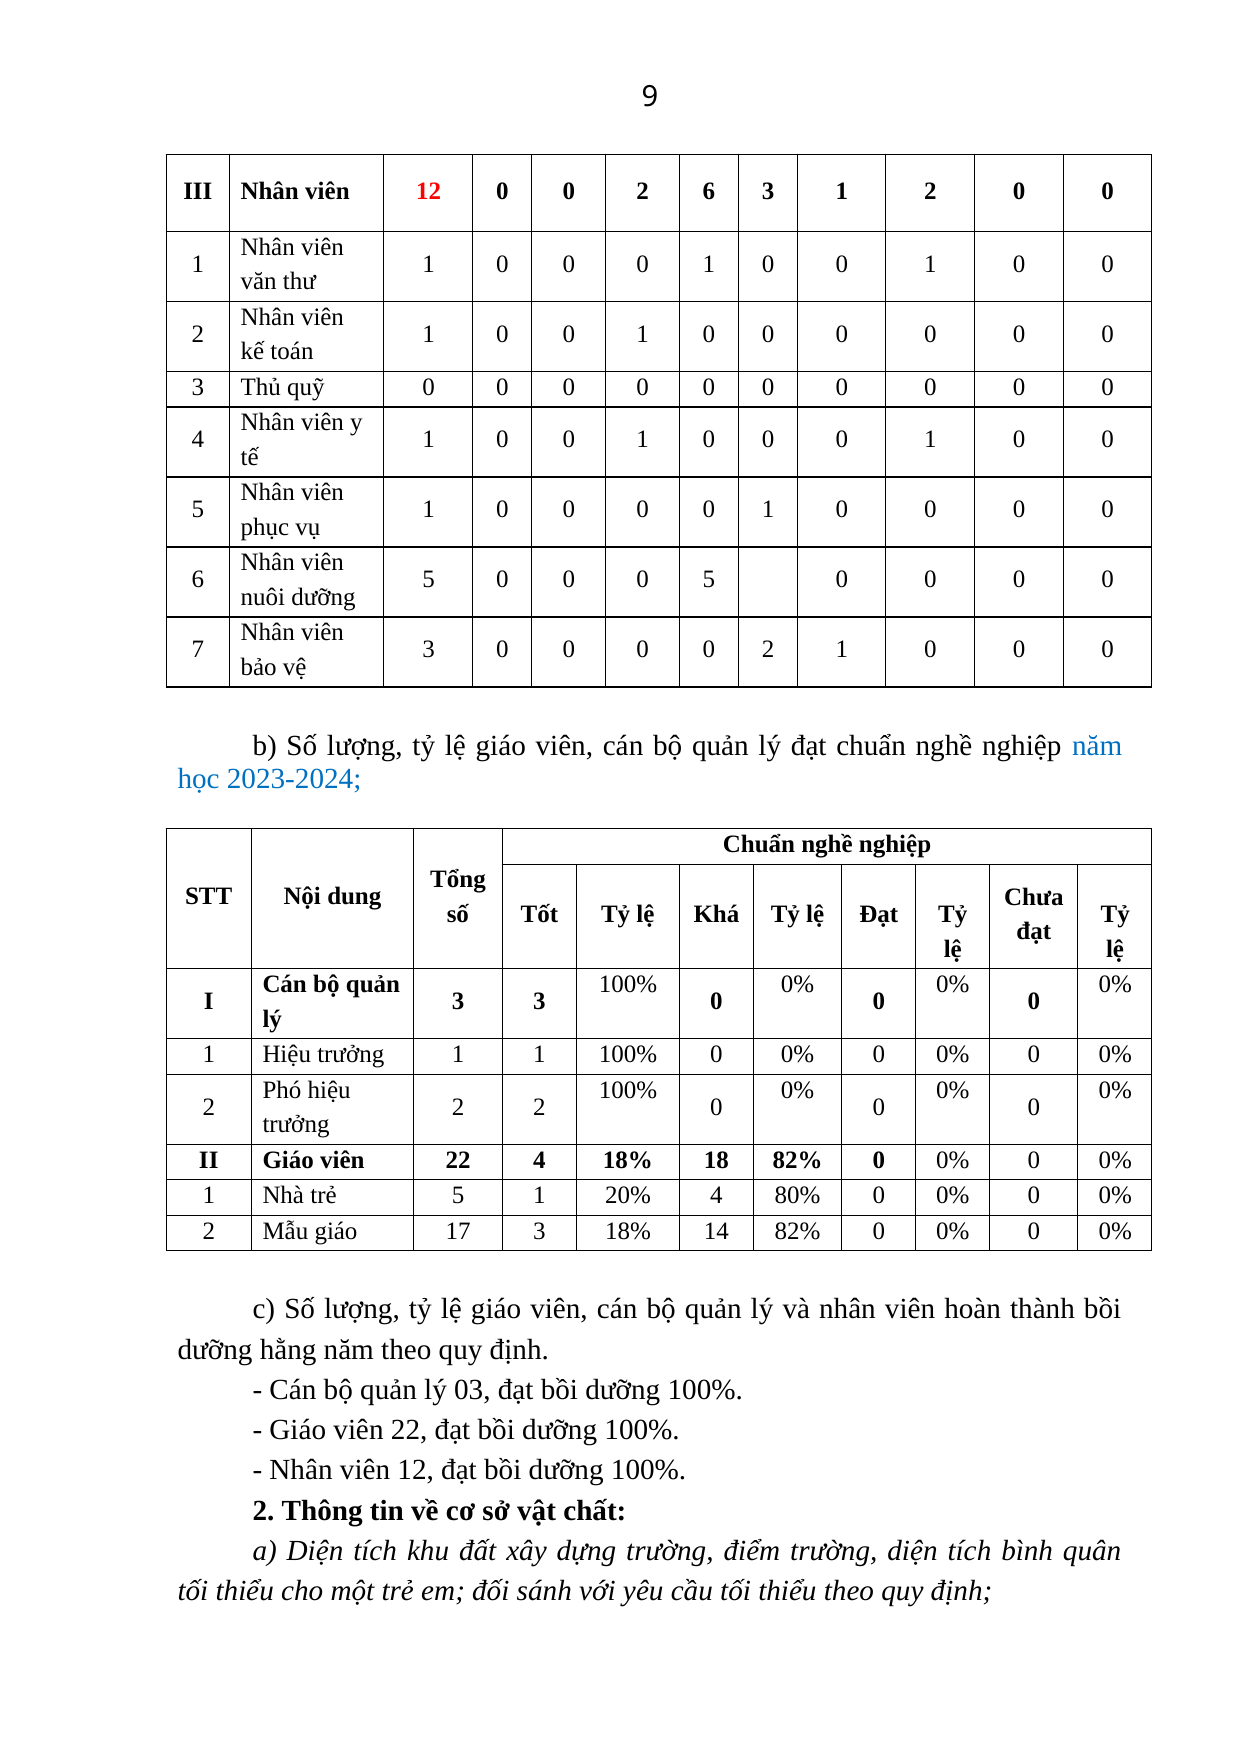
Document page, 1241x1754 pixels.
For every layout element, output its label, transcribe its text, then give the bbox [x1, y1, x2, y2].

table_cell Đạt [842, 865, 915, 968]
table_header Chuẩn nghề nghiệp [503, 829, 1151, 864]
table_cell 0 [473, 548, 531, 616]
table_cell 1 [384, 302, 472, 371]
table_cell 0 [842, 1180, 915, 1215]
table_cell 0 [1064, 408, 1151, 476]
table_cell 0 [680, 372, 738, 406]
table_cell 0% [1078, 1145, 1151, 1179]
table_header Tổng số [414, 829, 502, 968]
table_cell 0% [1078, 1039, 1151, 1074]
table_cell 0 [798, 302, 885, 371]
table_cell 17 [414, 1216, 502, 1250]
table_cell 0 [532, 618, 605, 686]
table_cell 0 [680, 478, 738, 546]
text 2. Thông tin về cơ sở vật chất: [177, 1493, 1122, 1526]
text - Nhân viên 12, đạt bồi dưỡng 100%. [177, 1452, 1122, 1486]
table_cell 0% [754, 1039, 841, 1074]
table_cell 5 [384, 548, 472, 616]
table_cell Tốt [503, 865, 576, 968]
table_cell 5 [414, 1180, 502, 1215]
table_cell Nhân viên y tế [230, 408, 383, 476]
table_cell 0% [916, 1180, 989, 1215]
table_cell 1 [886, 232, 974, 301]
table_cell Tỷ lệ [1078, 865, 1151, 968]
table_cell 0% [916, 1216, 989, 1250]
table_cell 0 [886, 478, 974, 546]
table_cell 0 [473, 408, 531, 476]
table_cell Tỷ lệ [754, 865, 841, 968]
table_cell 18% [577, 1145, 679, 1179]
table_cell II [167, 1145, 251, 1179]
text b) Số lượng, tỷ lệ giáo viên, cán bộ quản lý đạt chuẩn nghề nghiệp năm học 2023-2024; [177, 728, 1122, 795]
table_cell 1 [886, 408, 974, 476]
table_cell 0 [990, 1145, 1077, 1179]
table_cell 0 [798, 232, 885, 301]
table_cell Giáo viên [252, 1145, 413, 1179]
table_cell 0 [680, 1039, 753, 1074]
table_cell 0 [798, 408, 885, 476]
table_cell Nhân viên phục vụ [230, 478, 383, 546]
text c) Số lượng, tỷ lệ giáo viên, cán bộ quản lý và nhân viên hoàn thành bồi dưỡng hằng năm theo quy định. [177, 1292, 1122, 1365]
table_cell 0 [606, 372, 679, 406]
table_cell 1 [606, 408, 679, 476]
table_cell Cán bộ quản lý [252, 969, 413, 1038]
table_cell 0 [886, 548, 974, 616]
text a) Diện tích khu đất xây dựng trường, điểm trường, diện tích bình quân tối thiểu cho một trẻ em; đối sánh với yêu cầu tối thiểu theo quy định; [177, 1533, 1122, 1607]
table_cell 5 [680, 548, 738, 616]
table_cell 0 [990, 1216, 1077, 1250]
table_cell 0 [990, 969, 1077, 1038]
table_cell 0 [532, 302, 605, 371]
table_cell 0 [473, 155, 531, 231]
table_cell 0 [680, 302, 738, 371]
table_cell 0 [1064, 548, 1151, 616]
table_cell 0 [990, 1075, 1077, 1144]
table_cell 2 [739, 618, 797, 686]
table_cell 0% [916, 1075, 989, 1144]
table_cell III [167, 155, 229, 231]
table_cell 3 [503, 969, 576, 1038]
table_cell 7 [167, 618, 229, 686]
table_cell Khá [680, 865, 753, 968]
table_cell Nhà trẻ [252, 1180, 413, 1215]
table_cell Nhân viên [230, 155, 383, 231]
table_cell 0 [798, 548, 885, 616]
table_cell 0 [473, 232, 531, 301]
table_cell 0 [606, 232, 679, 301]
table_cell 0% [1078, 969, 1151, 1038]
table_cell 3 [167, 372, 229, 406]
table_cell 0 [384, 372, 472, 406]
table_cell 0 [842, 969, 915, 1038]
table_cell 3 [384, 618, 472, 686]
table_cell 0 [975, 155, 1063, 231]
table_cell 0 [842, 1216, 915, 1250]
table_cell 1 [384, 478, 472, 546]
text - Cán bộ quản lý 03, đạt bồi dưỡng 100%. [177, 1372, 1122, 1406]
table_cell I [167, 969, 251, 1038]
table_cell 82% [754, 1145, 841, 1179]
table_cell 0 [532, 408, 605, 476]
table_cell 1 [739, 478, 797, 546]
table_cell 0 [680, 1075, 753, 1144]
table_cell 1 [798, 155, 885, 231]
table_cell 2 [167, 1216, 251, 1250]
table_cell 6 [680, 155, 738, 231]
table_header STT [167, 829, 251, 968]
table_cell 0% [916, 1145, 989, 1179]
table_cell 1 [167, 1039, 251, 1074]
table_cell Nhân viên nuôi dưỡng [230, 548, 383, 616]
table_cell 4 [680, 1180, 753, 1215]
table_cell 0 [842, 1039, 915, 1074]
table_cell 0 [1064, 302, 1151, 371]
table_cell 0 [739, 408, 797, 476]
table_cell Nhân viên kế toán [230, 302, 383, 371]
table_cell 0 [680, 408, 738, 476]
table_cell 2 [886, 155, 974, 231]
table_cell 0 [975, 408, 1063, 476]
table_cell 0 [739, 232, 797, 301]
table_cell 0% [916, 969, 989, 1038]
table_cell 0 [1064, 155, 1151, 231]
table_cell 80% [754, 1180, 841, 1215]
table_cell 0 [473, 478, 531, 546]
table_cell [739, 548, 797, 616]
table_cell 0 [680, 969, 753, 1038]
table_cell 1 [798, 618, 885, 686]
table_cell 0 [975, 302, 1063, 371]
table_cell 0 [975, 478, 1063, 546]
table_cell 0 [990, 1180, 1077, 1215]
table_cell 0% [1078, 1180, 1151, 1215]
table_cell 6 [167, 548, 229, 616]
table_cell 1 [384, 232, 472, 301]
table_cell Nhân viên văn thư [230, 232, 383, 301]
table_cell 0% [1078, 1075, 1151, 1144]
table_cell Nhân viên bảo vệ [230, 618, 383, 686]
text - Giáo viên 22, đạt bồi dưỡng 100%. [177, 1412, 1122, 1446]
table_cell 3 [503, 1216, 576, 1250]
table_cell 0 [532, 155, 605, 231]
table_cell 20% [577, 1180, 679, 1215]
table_cell 3 [739, 155, 797, 231]
table_cell 2 [167, 1075, 251, 1144]
table_cell 1 [606, 302, 679, 371]
table_cell 0 [473, 302, 531, 371]
table_cell 1 [167, 1180, 251, 1215]
table_cell 100% [577, 969, 679, 1038]
table_cell 0 [532, 478, 605, 546]
table_cell 0 [990, 1039, 1077, 1074]
table_cell Hiệu trưởng [252, 1039, 413, 1074]
table_cell 0 [842, 1075, 915, 1144]
table_cell 0 [1064, 232, 1151, 301]
table_cell 0 [473, 372, 531, 406]
table_cell 0% [754, 1075, 841, 1144]
table_cell 0 [975, 548, 1063, 616]
table_cell 0 [798, 478, 885, 546]
table_cell 1 [503, 1180, 576, 1215]
table_cell Chưa đạt [990, 865, 1077, 968]
table_cell 0 [606, 618, 679, 686]
table_cell 0 [886, 618, 974, 686]
table_cell Tỷ lệ [577, 865, 679, 968]
table_cell 2 [167, 302, 229, 371]
table_cell 0 [680, 618, 738, 686]
table_cell 2 [606, 155, 679, 231]
table_cell 0 [1064, 372, 1151, 406]
table_cell 0% [916, 1039, 989, 1074]
table_cell 0 [739, 302, 797, 371]
table_cell 0 [606, 478, 679, 546]
table_cell 100% [577, 1039, 679, 1074]
table_cell 0 [532, 372, 605, 406]
table_cell 0 [1064, 478, 1151, 546]
table_cell Tỷ lệ [916, 865, 989, 968]
table_cell 0 [606, 548, 679, 616]
table_cell 100% [577, 1075, 679, 1144]
table_cell 1 [680, 232, 738, 301]
table_cell 0% [754, 969, 841, 1038]
table_cell 2 [503, 1075, 576, 1144]
table_cell 22 [414, 1145, 502, 1179]
table_cell 12 [384, 155, 472, 231]
table_cell 1 [414, 1039, 502, 1074]
table_cell 0 [739, 372, 797, 406]
table_cell Phó hiệu trưởng [252, 1075, 413, 1144]
table_cell 0 [975, 618, 1063, 686]
table_cell 3 [414, 969, 502, 1038]
table_cell 0% [1078, 1216, 1151, 1250]
table_cell 4 [167, 408, 229, 476]
table_cell Mẫu giáo [252, 1216, 413, 1250]
table_cell 0 [532, 232, 605, 301]
table_cell Thủ quỹ [230, 372, 383, 406]
table_cell 18 [680, 1145, 753, 1179]
table_cell 1 [384, 408, 472, 476]
table_cell 0 [886, 372, 974, 406]
table_cell 1 [167, 232, 229, 301]
table_header Nội dung [252, 829, 413, 968]
table_cell 0 [842, 1145, 915, 1179]
table_cell 1 [503, 1039, 576, 1074]
table_cell 0 [975, 372, 1063, 406]
table_cell 4 [503, 1145, 576, 1179]
table_cell 0 [886, 302, 974, 371]
table_cell 18% [577, 1216, 679, 1250]
table_cell 0 [975, 232, 1063, 301]
table_cell 5 [167, 478, 229, 546]
table_cell 14 [680, 1216, 753, 1250]
table_cell 0 [532, 548, 605, 616]
table_cell 2 [414, 1075, 502, 1144]
table_cell 0 [473, 618, 531, 686]
table_cell 0 [798, 372, 885, 406]
table_cell 0 [1064, 618, 1151, 686]
table_cell 82% [754, 1216, 841, 1250]
